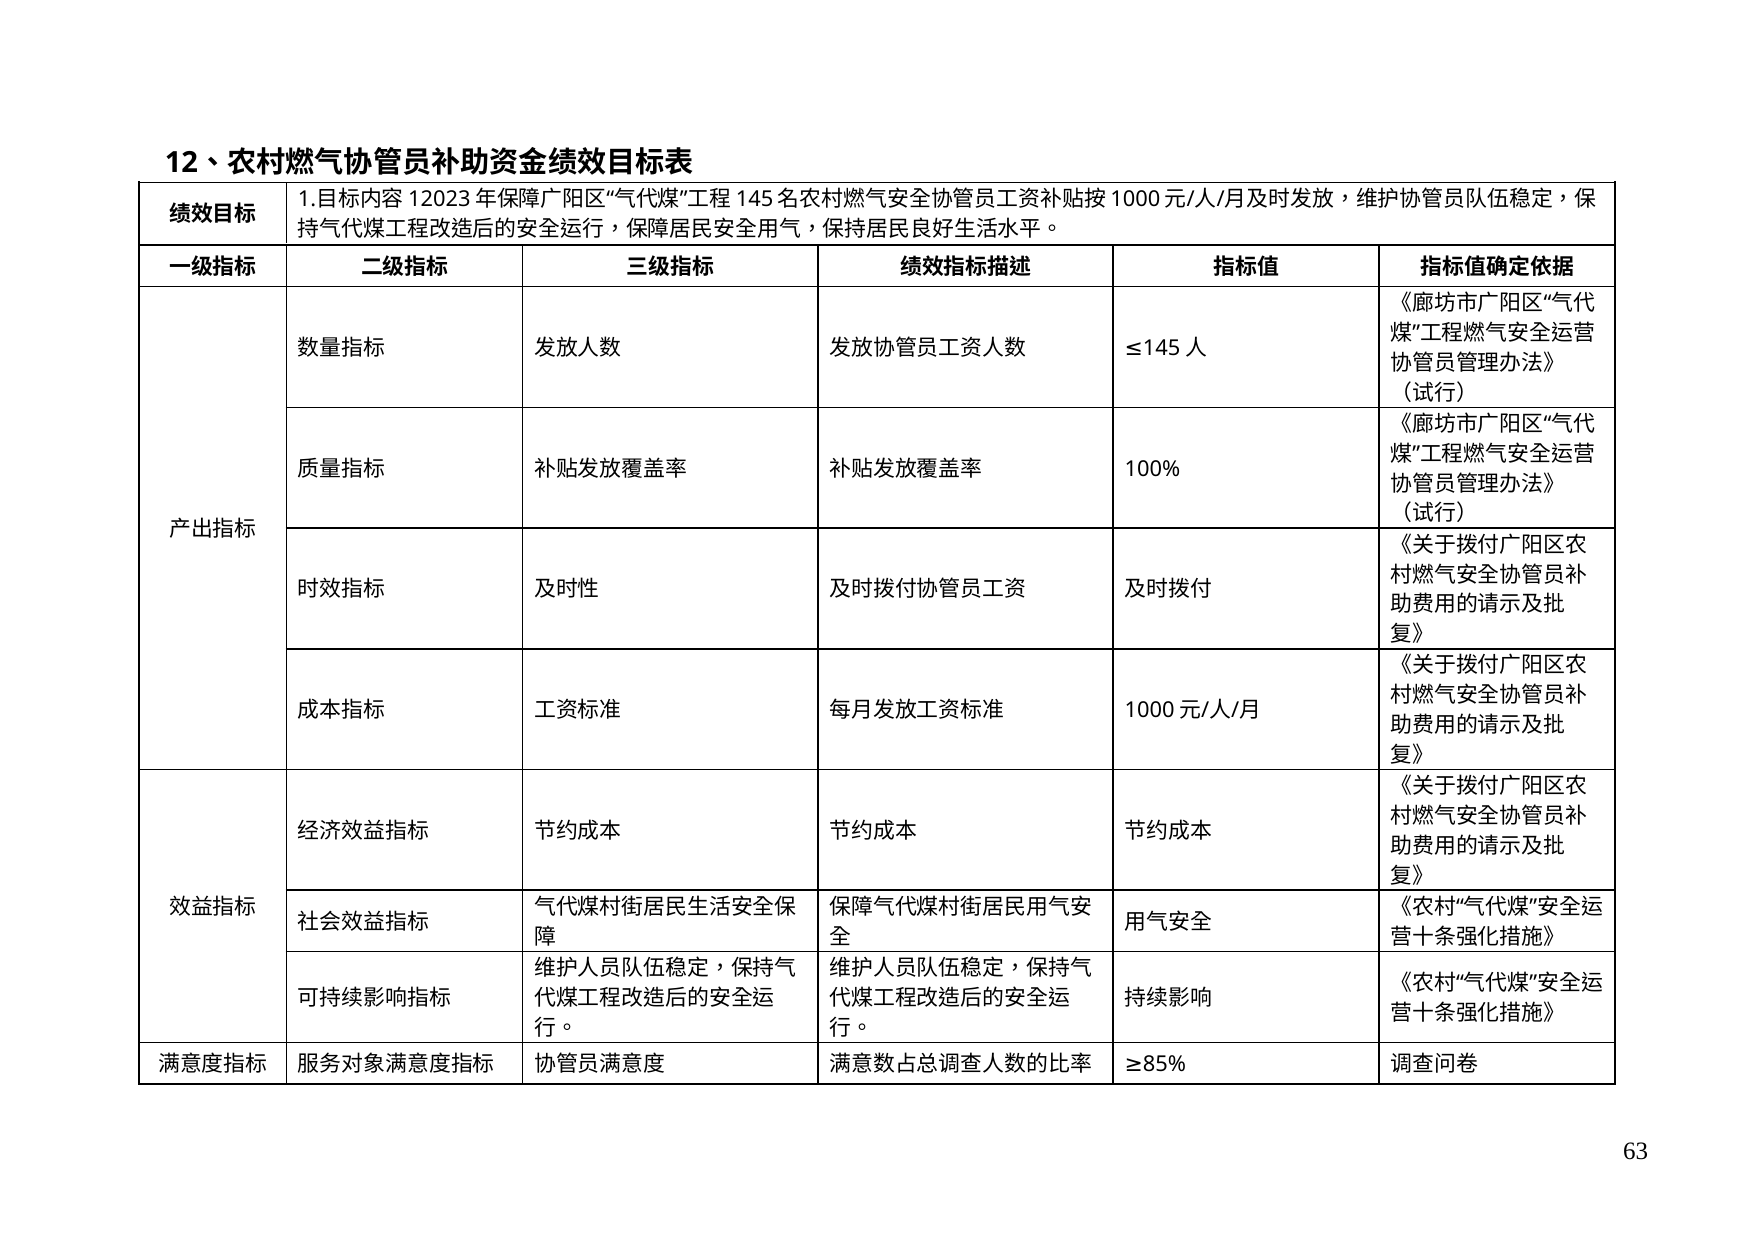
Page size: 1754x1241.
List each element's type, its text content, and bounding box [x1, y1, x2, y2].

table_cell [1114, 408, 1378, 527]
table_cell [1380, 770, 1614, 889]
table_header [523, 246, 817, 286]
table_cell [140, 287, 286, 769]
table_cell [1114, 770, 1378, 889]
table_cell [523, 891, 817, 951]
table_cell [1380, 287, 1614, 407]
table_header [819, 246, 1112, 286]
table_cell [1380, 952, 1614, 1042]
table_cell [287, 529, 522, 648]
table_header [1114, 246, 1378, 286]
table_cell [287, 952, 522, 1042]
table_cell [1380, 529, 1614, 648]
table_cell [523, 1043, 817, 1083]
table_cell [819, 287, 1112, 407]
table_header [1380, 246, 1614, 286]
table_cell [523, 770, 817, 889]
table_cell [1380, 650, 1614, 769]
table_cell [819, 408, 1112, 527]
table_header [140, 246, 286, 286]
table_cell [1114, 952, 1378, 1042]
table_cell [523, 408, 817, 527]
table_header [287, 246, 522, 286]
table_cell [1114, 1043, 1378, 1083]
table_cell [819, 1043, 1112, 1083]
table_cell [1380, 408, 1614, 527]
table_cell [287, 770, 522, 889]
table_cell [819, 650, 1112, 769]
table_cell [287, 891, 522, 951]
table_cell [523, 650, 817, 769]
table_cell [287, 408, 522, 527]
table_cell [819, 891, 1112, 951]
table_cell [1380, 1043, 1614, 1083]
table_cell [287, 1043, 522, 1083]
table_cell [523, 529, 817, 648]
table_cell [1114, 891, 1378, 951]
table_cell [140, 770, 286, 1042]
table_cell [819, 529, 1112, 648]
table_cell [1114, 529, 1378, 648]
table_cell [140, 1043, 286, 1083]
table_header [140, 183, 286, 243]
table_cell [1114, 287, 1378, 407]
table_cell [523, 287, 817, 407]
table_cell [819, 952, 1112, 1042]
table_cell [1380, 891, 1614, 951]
text 12、农村燃气协管员补助资金绩效目标表 [106, 142, 1648, 181]
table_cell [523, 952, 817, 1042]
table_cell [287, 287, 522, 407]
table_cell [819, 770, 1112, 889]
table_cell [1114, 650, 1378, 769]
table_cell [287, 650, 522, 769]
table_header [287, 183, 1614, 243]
